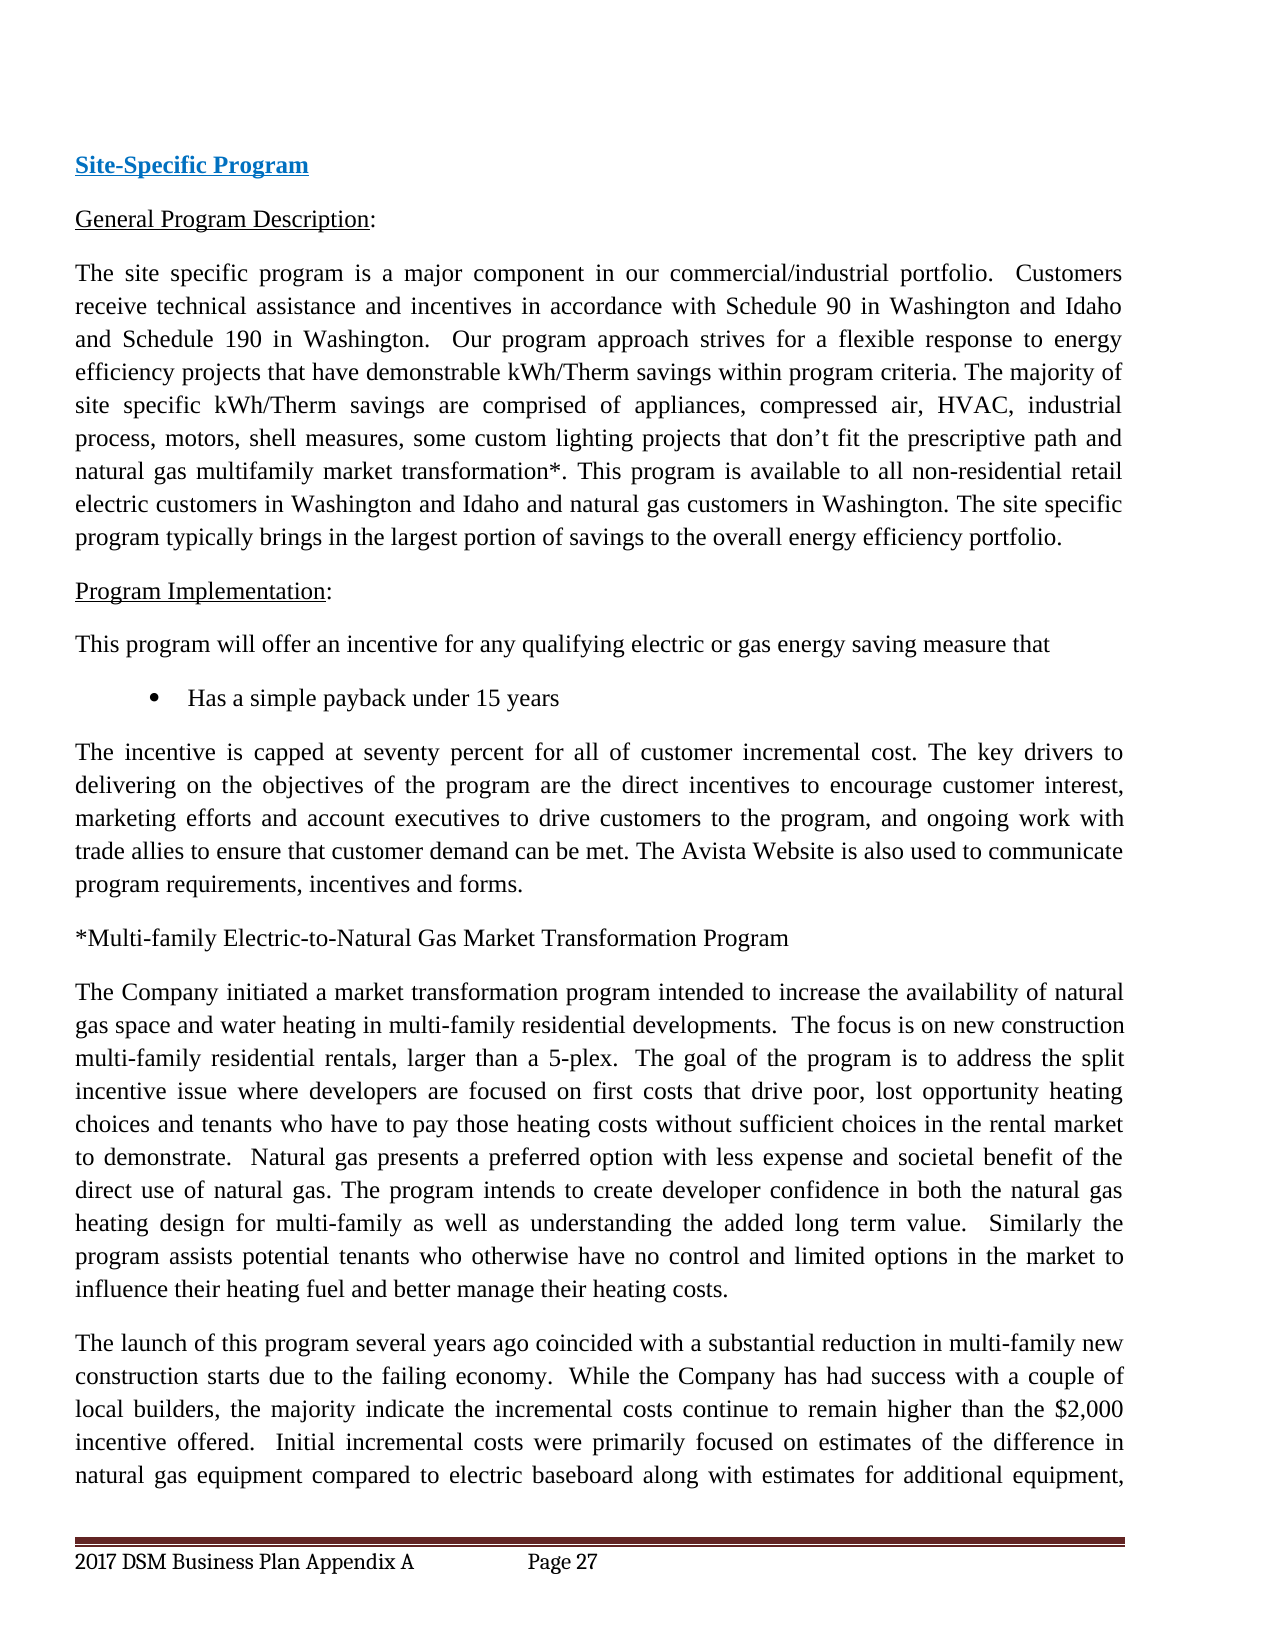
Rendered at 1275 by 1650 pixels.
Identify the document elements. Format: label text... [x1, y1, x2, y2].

text The Company initiated a market transformation program intended to increase the availability of natural gas space and water heating in multi-family residential developments. The focus is on new construction multi-family residential rentals, larger than a 5-plex. The goal of the program is to address the split incentive issue where developers are focused on first costs that drive poor, lost opportunity heating choices and tenants who have to pay those heating costs without sufficient choices in the rental market to demonstrate. Natural gas presents a preferred option with less expense and societal benefit of the direct use of natural gas. The program intends to create developer confidence in both the natural gas heating design for multi-family as well as understanding the added long term value. Similarly the program assists potential tenants who otherwise have no control and limited options in the market to influence their heating fuel and better manage their heating costs. [75, 977, 1125, 1303]
text This program will offer an incentive for any qualifying electric or gas energy saving measure that [75, 629, 1125, 658]
text The site specific program is a major component in our commercial/industrial portfolio. Customers receive technical assistance and incentives in accordance with Schedule 90 in Washington and Idaho and Schedule 190 in Washington. Our program approach strives for a flexible response to energy efficiency projects that have demonstrable kWh/Therm savings within program criteria. The majority of site specific kWh/Therm savings are comprised of appliances, compressed air, HVAC, industrial process, motors, shell measures, some custom lighting projects that don’t fit the prescriptive path and natural gas multifamily market transformation*. This program is available to all non-residential retail electric customers in Washington and Idaho and natural gas customers in Washington. The site specific program typically brings in the largest portion of savings to the overall energy efficiency portfolio. [75, 258, 1123, 551]
text General Program Description: [75, 204, 1125, 233]
text Program Implementation: [75, 576, 1125, 604]
text The incentive is capped at seventy percent for all of customer incremental cost. The key drivers to delivering on the objectives of the program are the direct incentives to encourage customer interest, marketing efforts and account executives to drive customers to the program, and ongoing work with trade allies to ensure that customer demand can be met. The Avista Website is also used to communicate program requirements, incentives and forms. [75, 737, 1125, 898]
text Site-Specific Program [75, 150, 1125, 179]
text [75, 1328, 1125, 1489]
list Has a simple payback under 15 years [150, 683, 1125, 712]
text *Multi-family Electric-to-Natural Gas Market Transformation Program [75, 923, 1125, 952]
